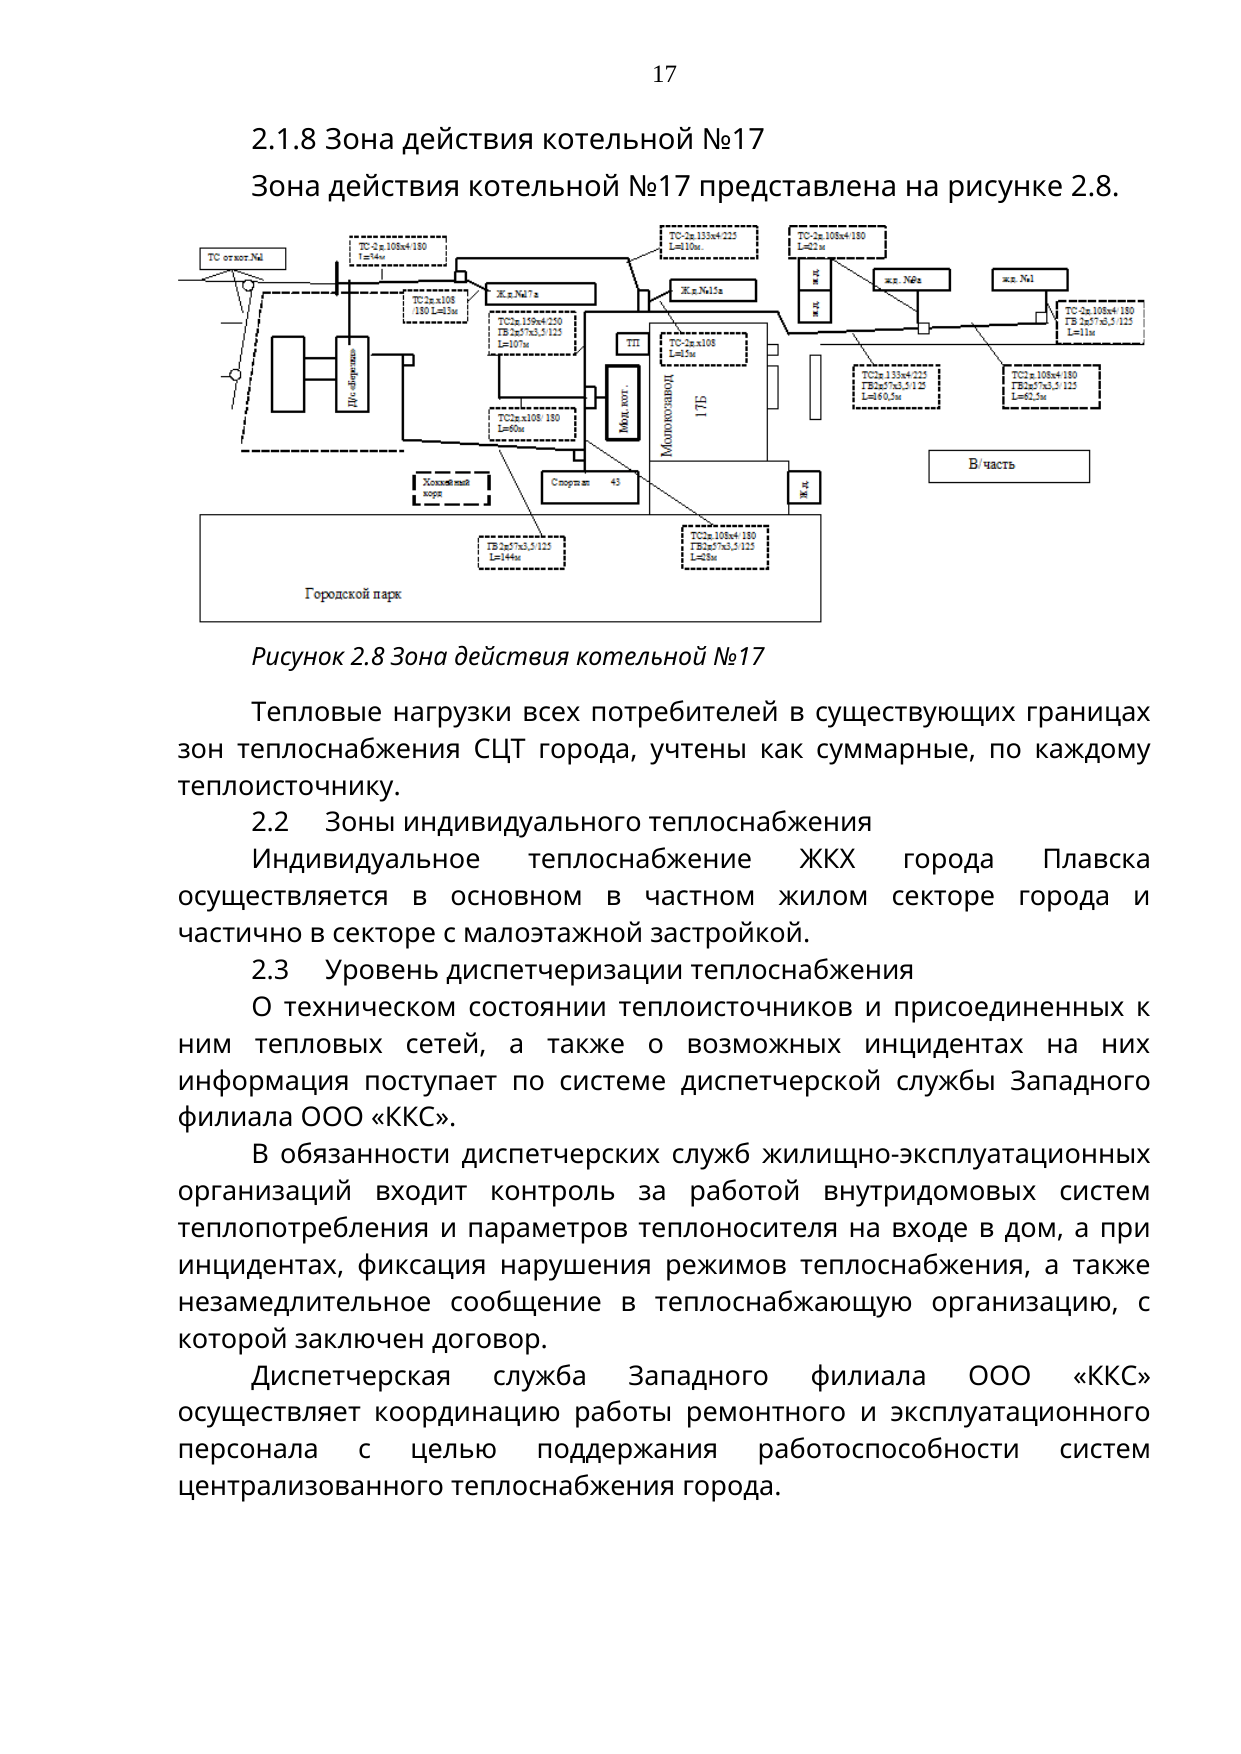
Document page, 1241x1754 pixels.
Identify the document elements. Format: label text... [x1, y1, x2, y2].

text Тепловые нагрузки всех потребителей в существующих границах зон теплоснабжения СЦТ города, учтены как суммарные, по каждому теплоисточнику. [177, 692, 1152, 803]
text Зона действия котельной №17 представлена на рисунке 2.8. [251, 166, 1152, 205]
subtitle Зоны индивидуального теплоснабжения [177, 803, 1152, 840]
text Индивидуальное теплоснабжение ЖКХ города Плавска осуществляется в основном в частном жилом секторе города и частично в секторе с малоэтажной застройкой. [177, 840, 1152, 950]
text В обязанности диспетчерских служб жилищно-эксплуатационных организаций входит контроль за работой внутридомовых систем теплопотребления и параметров теплоносителя на входе в дом, а при инцидентах, фиксация нарушения режимов теплоснабжения, а также незамедлительное сообщение в теплоснабжающую организацию, с которой заключен договор. [177, 1135, 1152, 1356]
text Диспетчерская служба Западного филиала ООО «ККС» осуществляет координацию работы ремонтного и эксплуатационного персонала с целью поддержания работоспособности систем централизованного теплоснабжения города. [177, 1356, 1152, 1503]
subtitle Зона действия котельной №17 [251, 118, 1152, 158]
text О техническом состоянии теплоисточников и присоединенных к ним тепловых сетей, а также о возможных инцидентах на них информация поступает по системе диспетчерской службы Западного филиала ООО «ККС». [177, 987, 1152, 1135]
subtitle Уровень диспетчеризации теплоснабжения [177, 950, 1152, 987]
picture [177, 225, 1145, 632]
